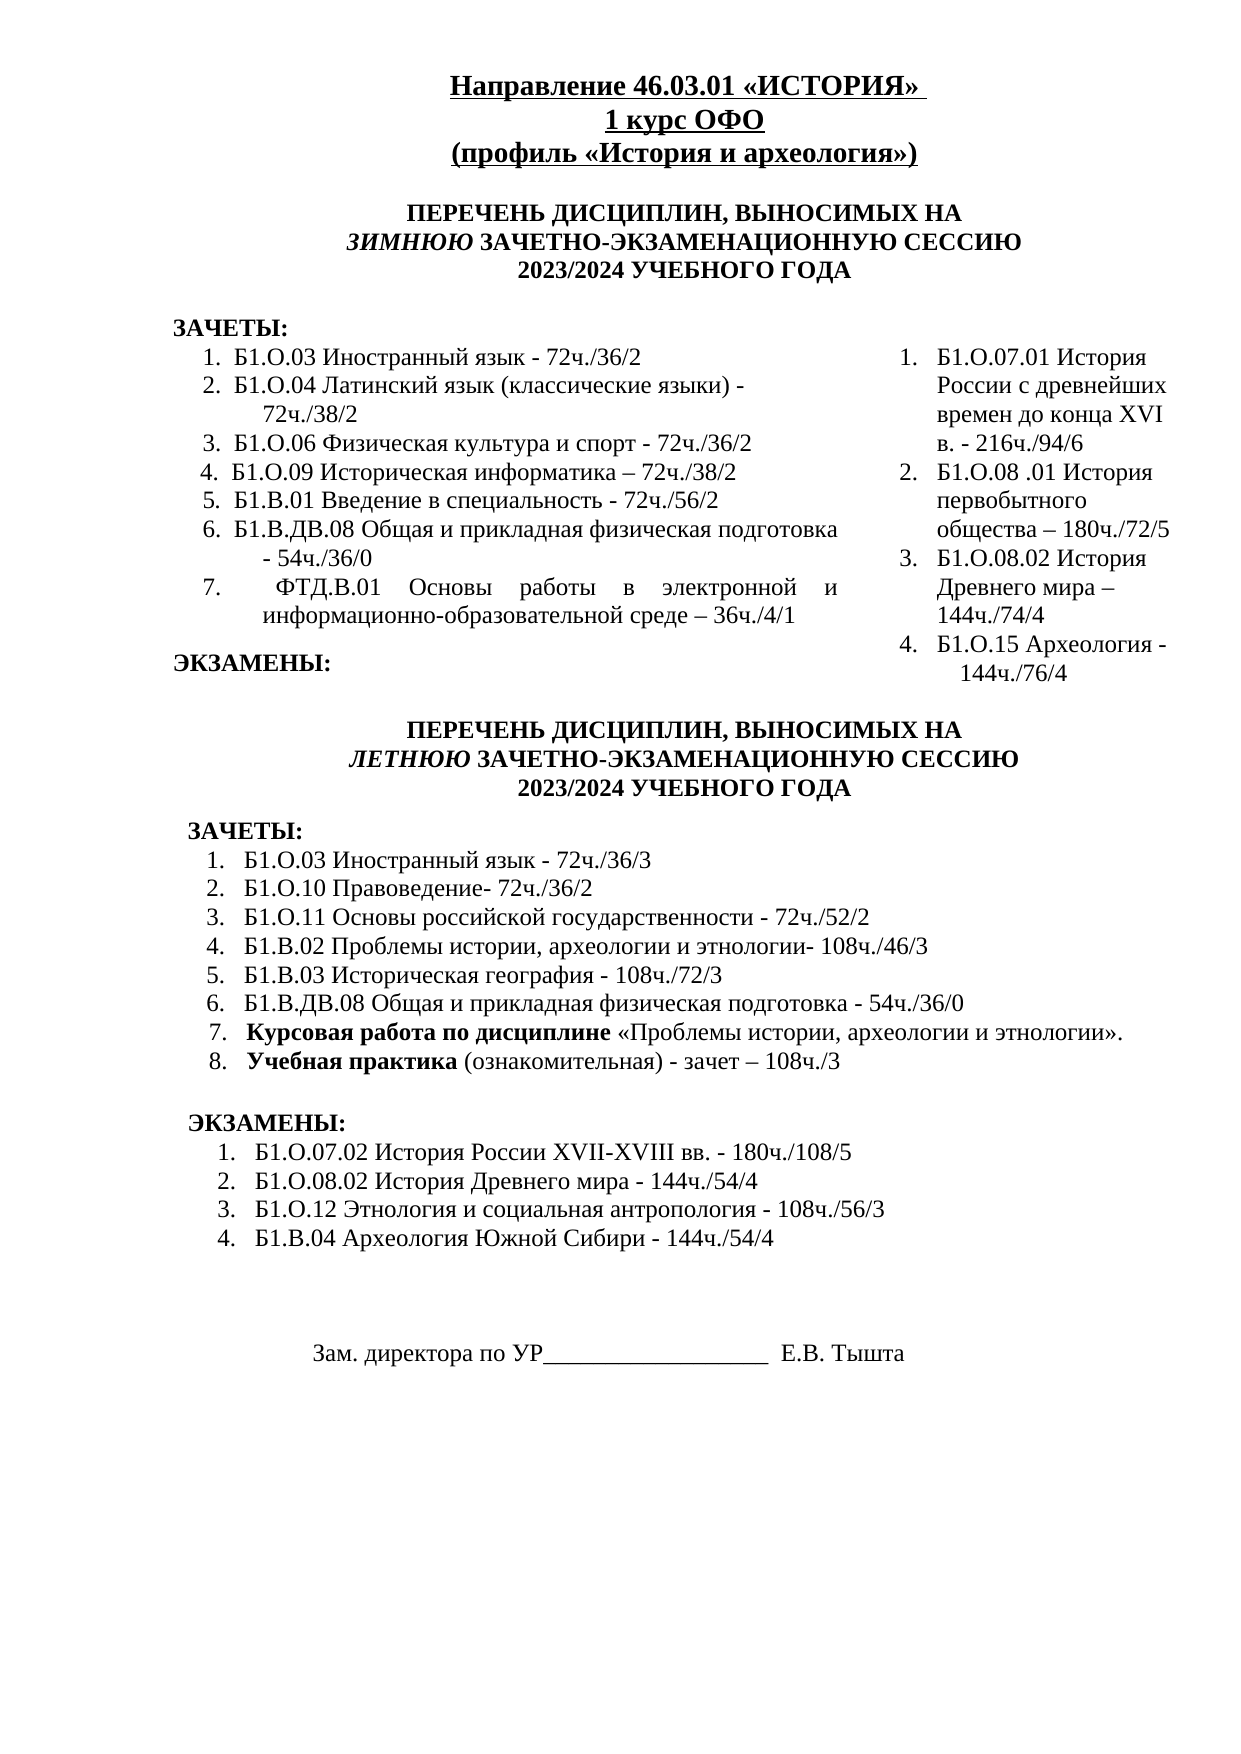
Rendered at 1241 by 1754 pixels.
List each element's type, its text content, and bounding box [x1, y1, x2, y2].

text Экзамены: [173, 648, 838, 677]
text 4. Б1.В.04 Археология Южной Сибири - 144ч./54/4 [187, 1223, 1181, 1252]
subtitle ПЕРЕЧЕНЬ ДИСЦИПЛИН, ВЫНОСИМЫХ НА [187, 198, 1181, 227]
text Зачеты: [173, 313, 1181, 342]
text 4. Б1.О.09 Историческая информатика – 72ч./38/2 [187, 457, 838, 485]
text 1. Б1.О.03 Иностранный язык - 72ч./36/2 [202, 342, 838, 370]
text ЗИМНЮЮ ЗАЧЕТНО-ЭКЗАМЕНАЦИОННУЮ СЕССИЮ [187, 227, 1181, 255]
text 6. Б1.В.ДВ.08 Общая и прикладная физическая подготовка - 54ч./36/0 [187, 988, 1181, 1017]
text ЛЕТНЮЮ ЗАЧЕТНО-ЭКЗАМЕНАЦИОННУЮ СЕССИЮ [187, 744, 1181, 773]
list 3. Б1.О.11 Основы российской государственности - 72ч./52/2 [206, 902, 1181, 931]
text 6. Б1.В.ДВ.08 Общая и прикладная физическая подготовка - 54ч./36/0 [202, 514, 838, 572]
list 2. Б1.О.10 Правоведение- 72ч./36/2 [206, 873, 1181, 902]
list 4. Б1.В.02 Проблемы истории, археологии и этнологии- 108ч./46/3 [206, 931, 1181, 960]
subtitle 1 курс ОФО [187, 102, 1181, 136]
text 2. Б1.О.04 Латинский язык (классические языки) - 72ч./38/2 [202, 370, 838, 428]
text Экзамены: [187, 1108, 1181, 1137]
list Б1.О.08 .01 История первобытного общества – 180ч./72/5 [899, 457, 1181, 543]
text 5. Б1.В.01 Введение в специальность - 72ч./56/2 [202, 485, 838, 514]
text 5. Б1.В.03 Историческая география - 108ч./72/3 [206, 960, 1181, 988]
subtitle Направление 46.03.01 «ИСТОРИЯ» [187, 68, 1181, 102]
text 3. Б1.О.12 Этнология и социальная антропология - 108ч./56/3 [187, 1194, 1181, 1223]
text 4. Б1.О.15 Археология - 144ч./76/4 [899, 629, 1181, 687]
text 1. Б1.О.03 Иностранный язык - 72ч./36/3 [187, 845, 1181, 873]
list Б1.О.07.01 История России с древнейших времен до конца XVI в. - 216ч./94/6 [899, 342, 1181, 457]
text ПЕРЕЧЕНЬ ДИСЦИПЛИН, ВЫНОСИМЫХ НА [187, 715, 1181, 744]
list Б1.О.08.02 История Древнего мира – 144ч./74/4 [899, 543, 1181, 629]
text (профиль «История и археология») [187, 136, 1181, 169]
text 7. Курсовая работа по дисциплине «Проблемы истории, археологии и этнологии». [202, 1017, 1181, 1046]
list Б1.О.07.02 История России XVII-XVIII вв. - 180ч./108/5 [217, 1137, 1181, 1166]
text 2023/2024 УЧЕБНОГО ГОДА [187, 255, 1181, 284]
text 2023/2024 УЧЕБНОГО ГОДА [187, 773, 1181, 802]
text Зачеты: [187, 816, 1181, 845]
text 8. Учебная практика (ознакомительная) - зачет – 108ч./3 [202, 1046, 1181, 1075]
text 3. Б1.О.06 Физическая культура и спорт - 72ч./36/2 [202, 428, 838, 457]
text 7. ФТД.В.01 Основы работы в электронной и информационно-образовательной среде – 36ч./4/1 [202, 572, 838, 629]
text Зам. директора по УР__________________ Е.В. Тышта [187, 1338, 1181, 1367]
list Б1.О.08.02 История Древнего мира - 144ч./54/4 [217, 1166, 1181, 1194]
